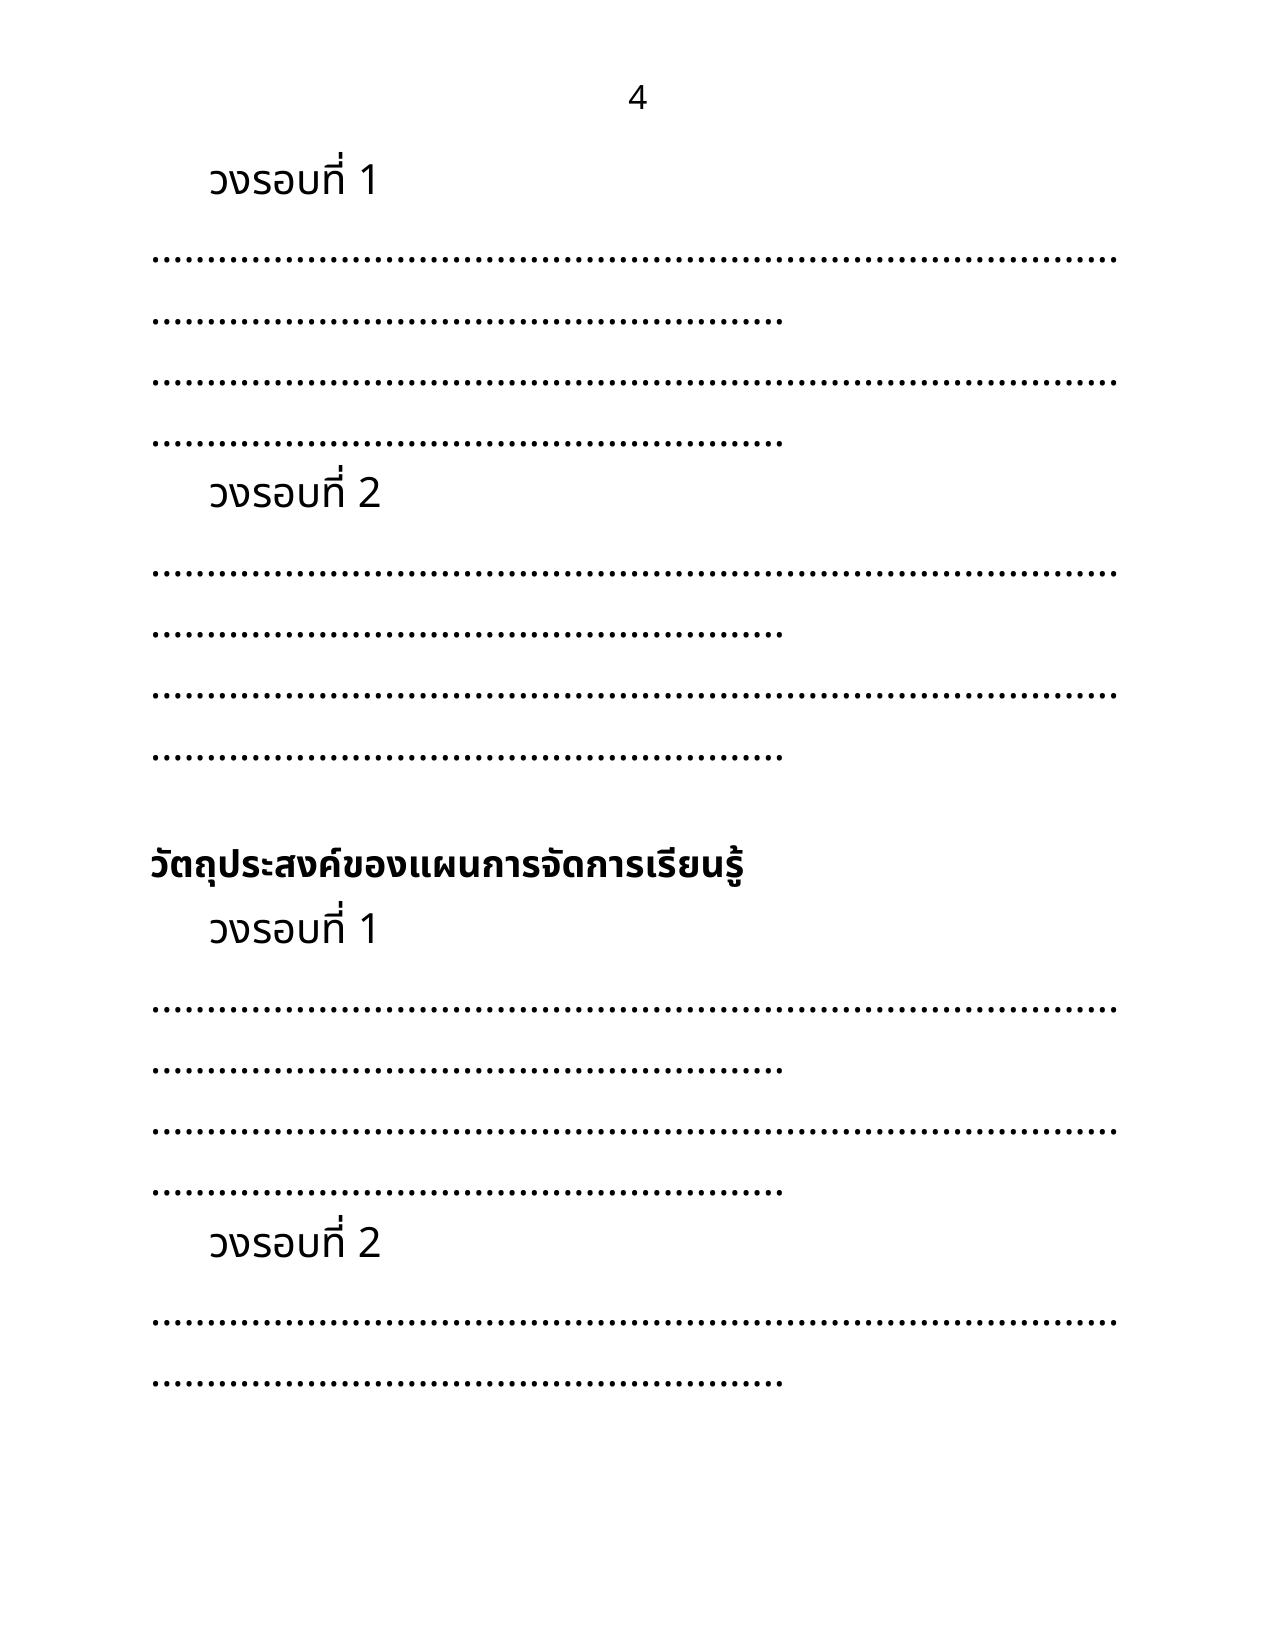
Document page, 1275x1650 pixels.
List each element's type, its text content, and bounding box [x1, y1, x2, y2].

text ................................................................................................................................................ [150, 341, 1125, 459]
text วงรอบที่ 2 [150, 1212, 1125, 1276]
text วัตถุประสงค์ของแผนการจัดการเรียนรู้ [150, 838, 1125, 894]
text ................................................................................................................................................ [150, 967, 1125, 1085]
text ................................................................................................................................................ [150, 532, 1125, 650]
text ................................................................................................................................................ [150, 654, 1125, 772]
text วงรอบที่ 1 [150, 899, 1125, 962]
text วงรอบที่ 1 [150, 150, 1125, 213]
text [150, 1281, 1125, 1399]
text ................................................................................................................................................ [150, 218, 1125, 336]
text ................................................................................................................................................ [150, 1090, 1125, 1208]
text วงรอบที่ 2 [150, 463, 1125, 527]
